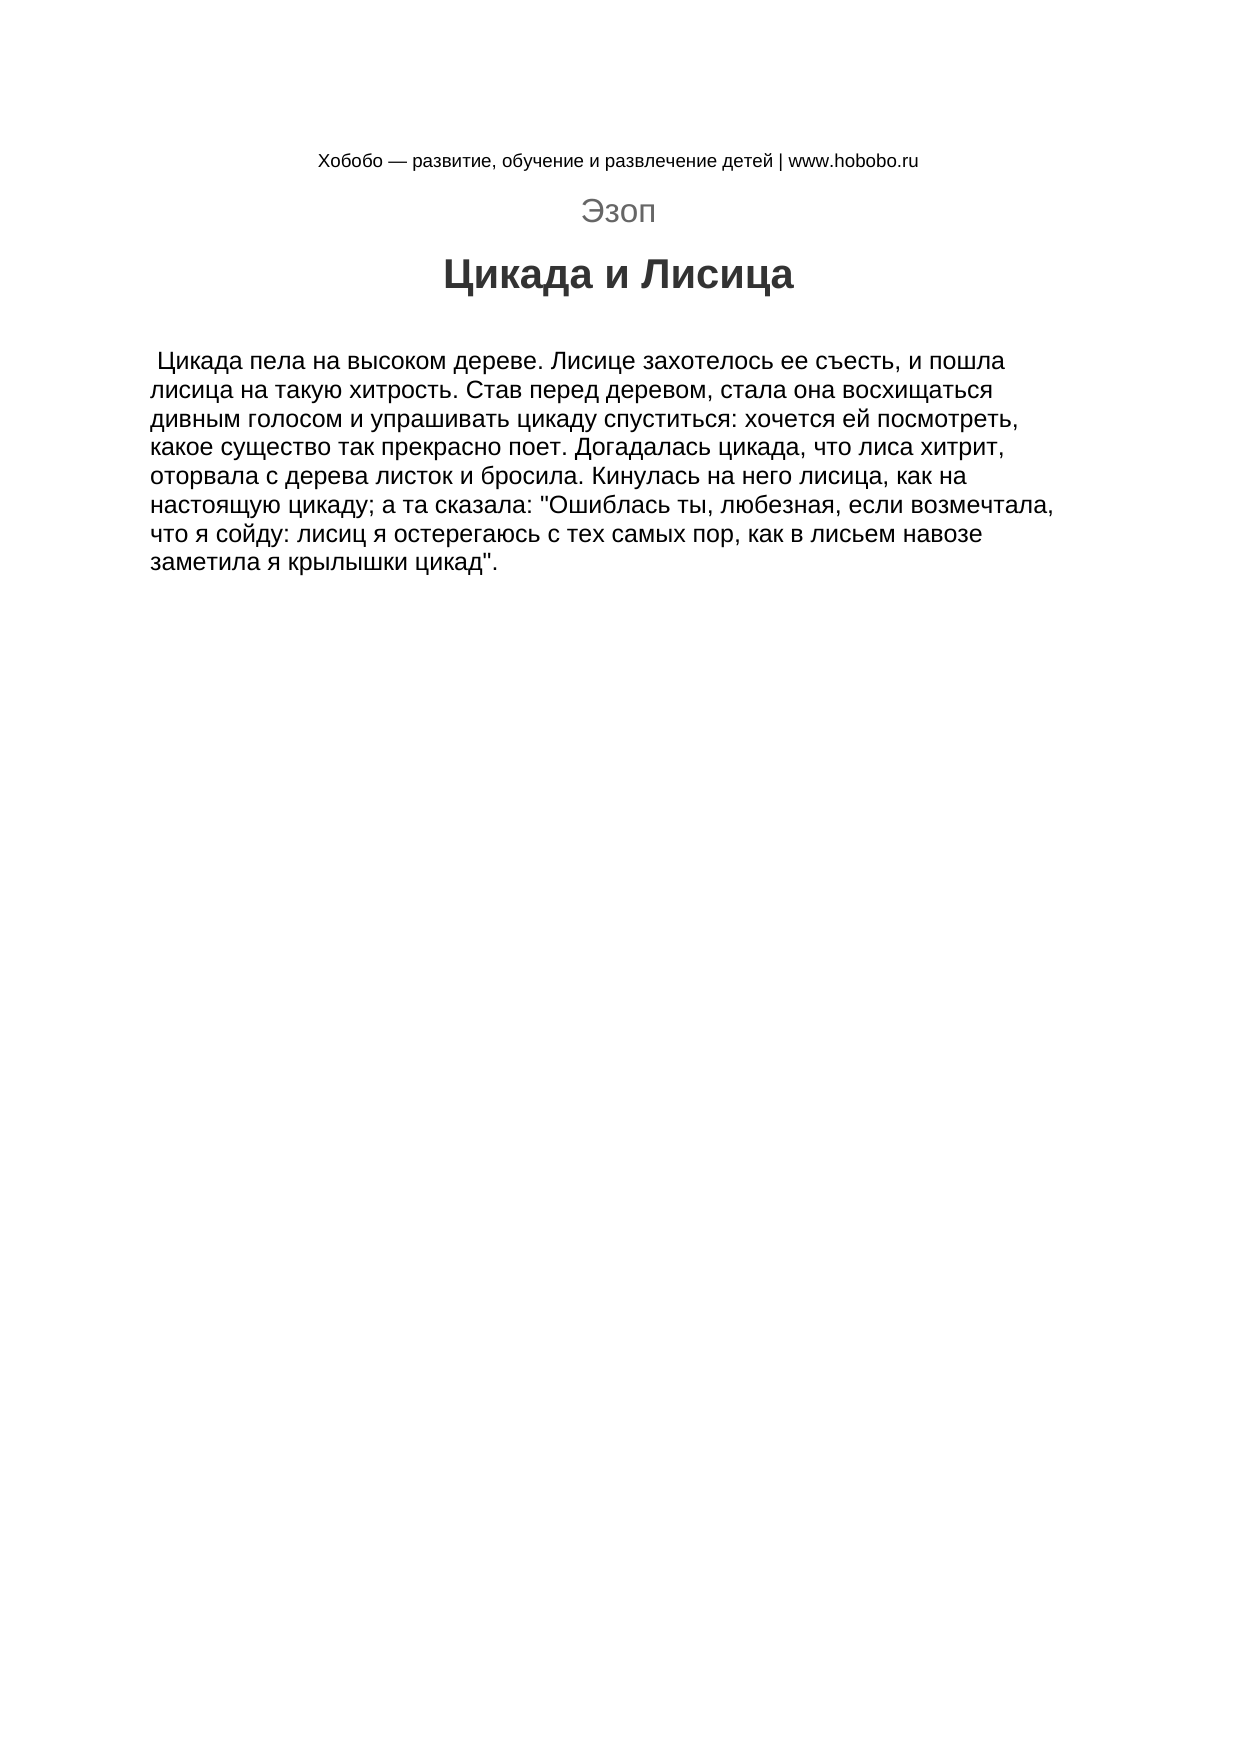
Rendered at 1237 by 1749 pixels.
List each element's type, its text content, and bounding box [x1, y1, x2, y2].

subtitle Эзоп [150, 191, 1086, 230]
subtitle Цикада и Лисица [150, 249, 1086, 297]
text Хобобо — развитие, обучение и развлечение детей | www.hobobo.ru [150, 150, 1086, 172]
text Цикада пела на высоком дереве. Лисице захотелось ее съесть, и пошла лисица на такую хитрость. Став перед деревом, стала она восхищаться дивным голосом и упрашивать цикаду спуститься: хочется ей посмотреть, какое существо так прекрасно поет. Догадалась цикада, что лиса хитрит, оторвала с дерева листок и бросила. Кинулась на него лисица, как на настоящую цикаду; а та сказала: "Ошиблась ты, любезная, если возмечтала, что я сойду: лисиц я остерегаюсь с тех самых пор, как в лисьем навозе заметила я крылышки цикад". [150, 346, 1086, 576]
